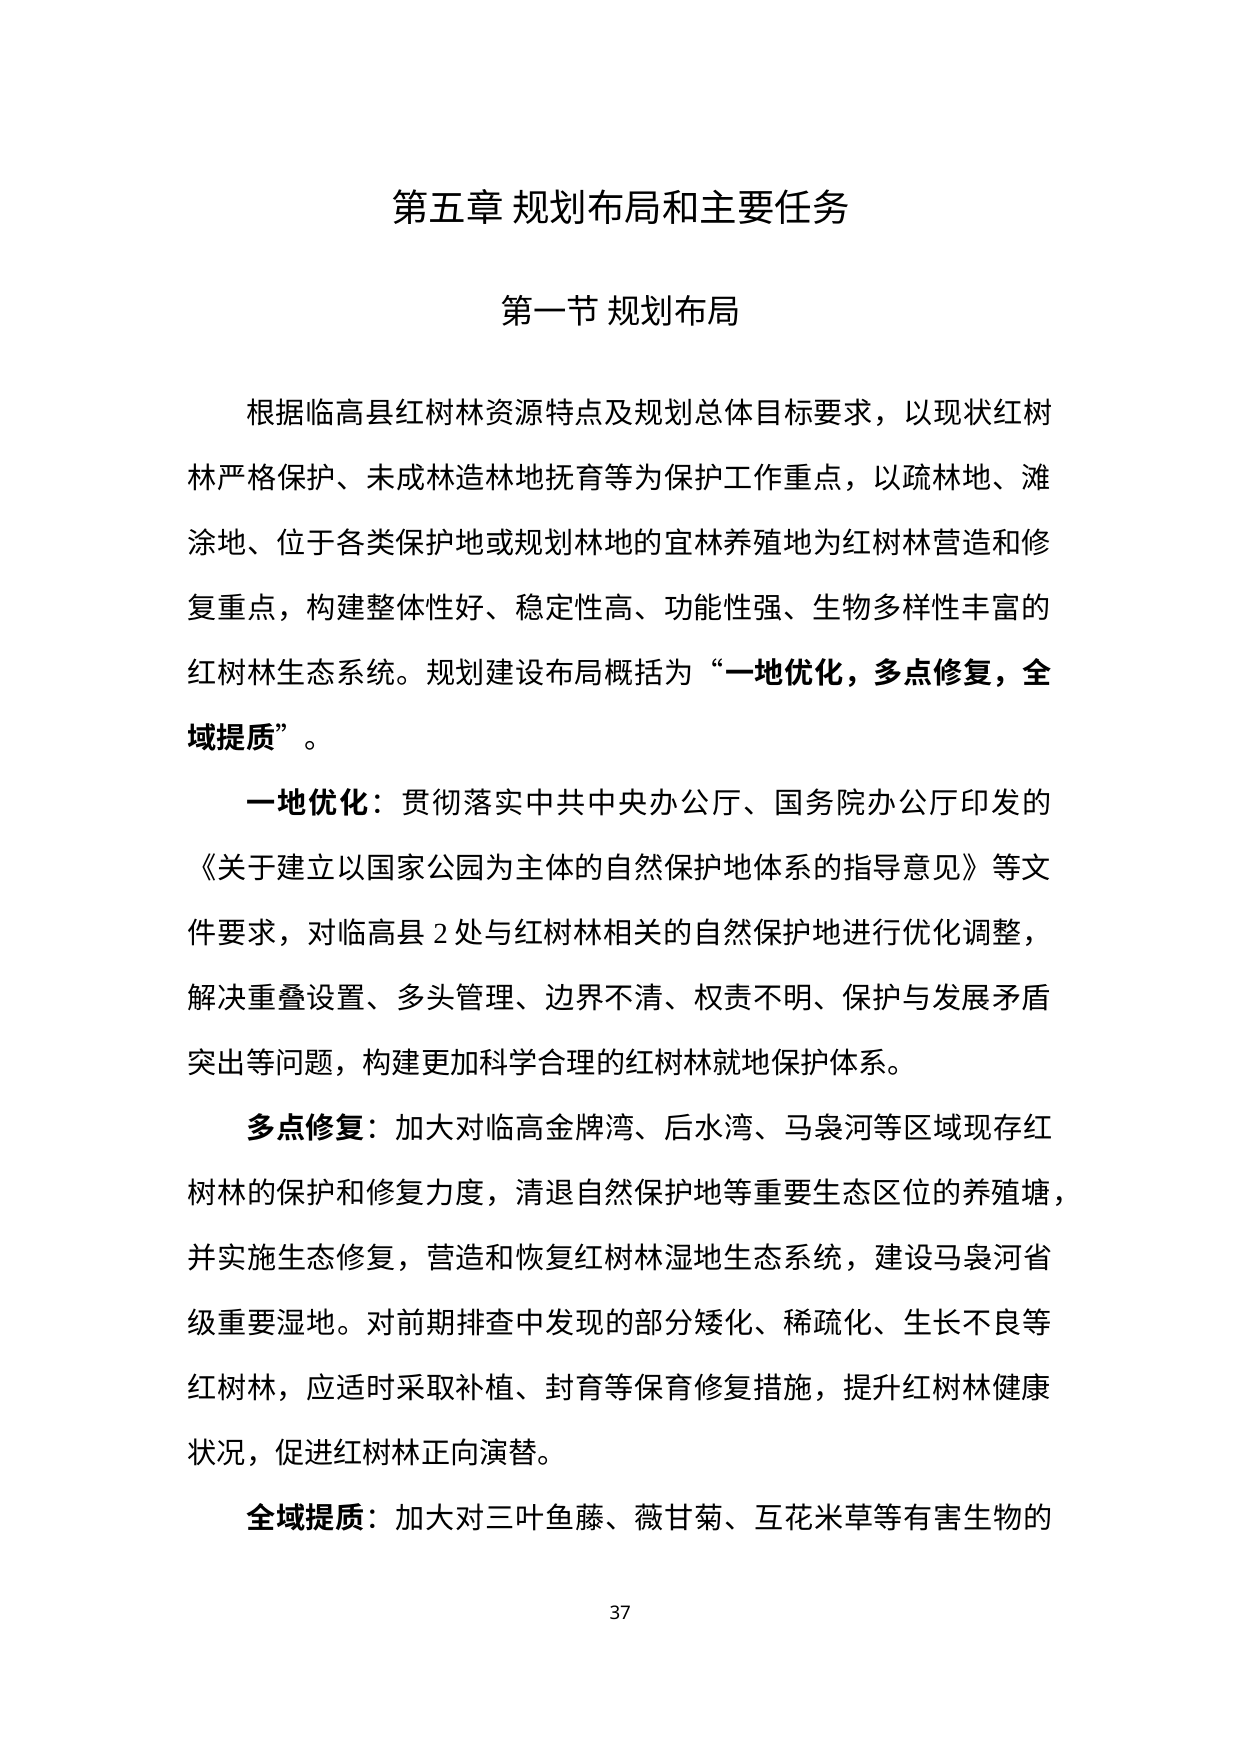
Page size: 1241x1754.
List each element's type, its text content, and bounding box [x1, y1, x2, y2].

text 多点修复：加大对临高金牌湾、后水湾、马袅河等区域现存红树林的保护和修复力度，清退自然保护地等重要生态区位的养殖塘，并实施生态修复，营造和恢复红树林湿地生态系统，建设马袅河省级重要湿地。对前期排查中发现的部分矮化、稀疏化、生长不良等红树林，应适时采取补植、封育等保育修复措施，提升红树林健康状况，促进红树林正向演替。 [187, 1093, 1053, 1483]
subtitle 第一节 规划布局 [187, 277, 1053, 342]
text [187, 1483, 1053, 1548]
text 根据临高县红树林资源特点及规划总体目标要求，以现状红树林严格保护、未成林造林地抚育等为保护工作重点，以疏林地、滩涂地、位于各类保护地或规划林地的宜林养殖地为红树林营造和修复重点，构建整体性好、稳定性高、功能性强、生物多样性丰富的红树林生态系统。规划建设布局概括为“一地优化，多点修复，全域提质”。 [187, 378, 1053, 768]
subtitle 第五章 规划布局和主要任务 [187, 172, 1053, 237]
text 一地优化：贯彻落实中共中央办公厅、国务院办公厅印发的《关于建立以国家公园为主体的自然保护地体系的指导意见》等文件要求，对临高县2处与红树林相关的自然保护地进行优化调整，解决重叠设置、多头管理、边界不清、权责不明、保护与发展矛盾突出等问题，构建更加科学合理的红树林就地保护体系。 [187, 768, 1053, 1093]
